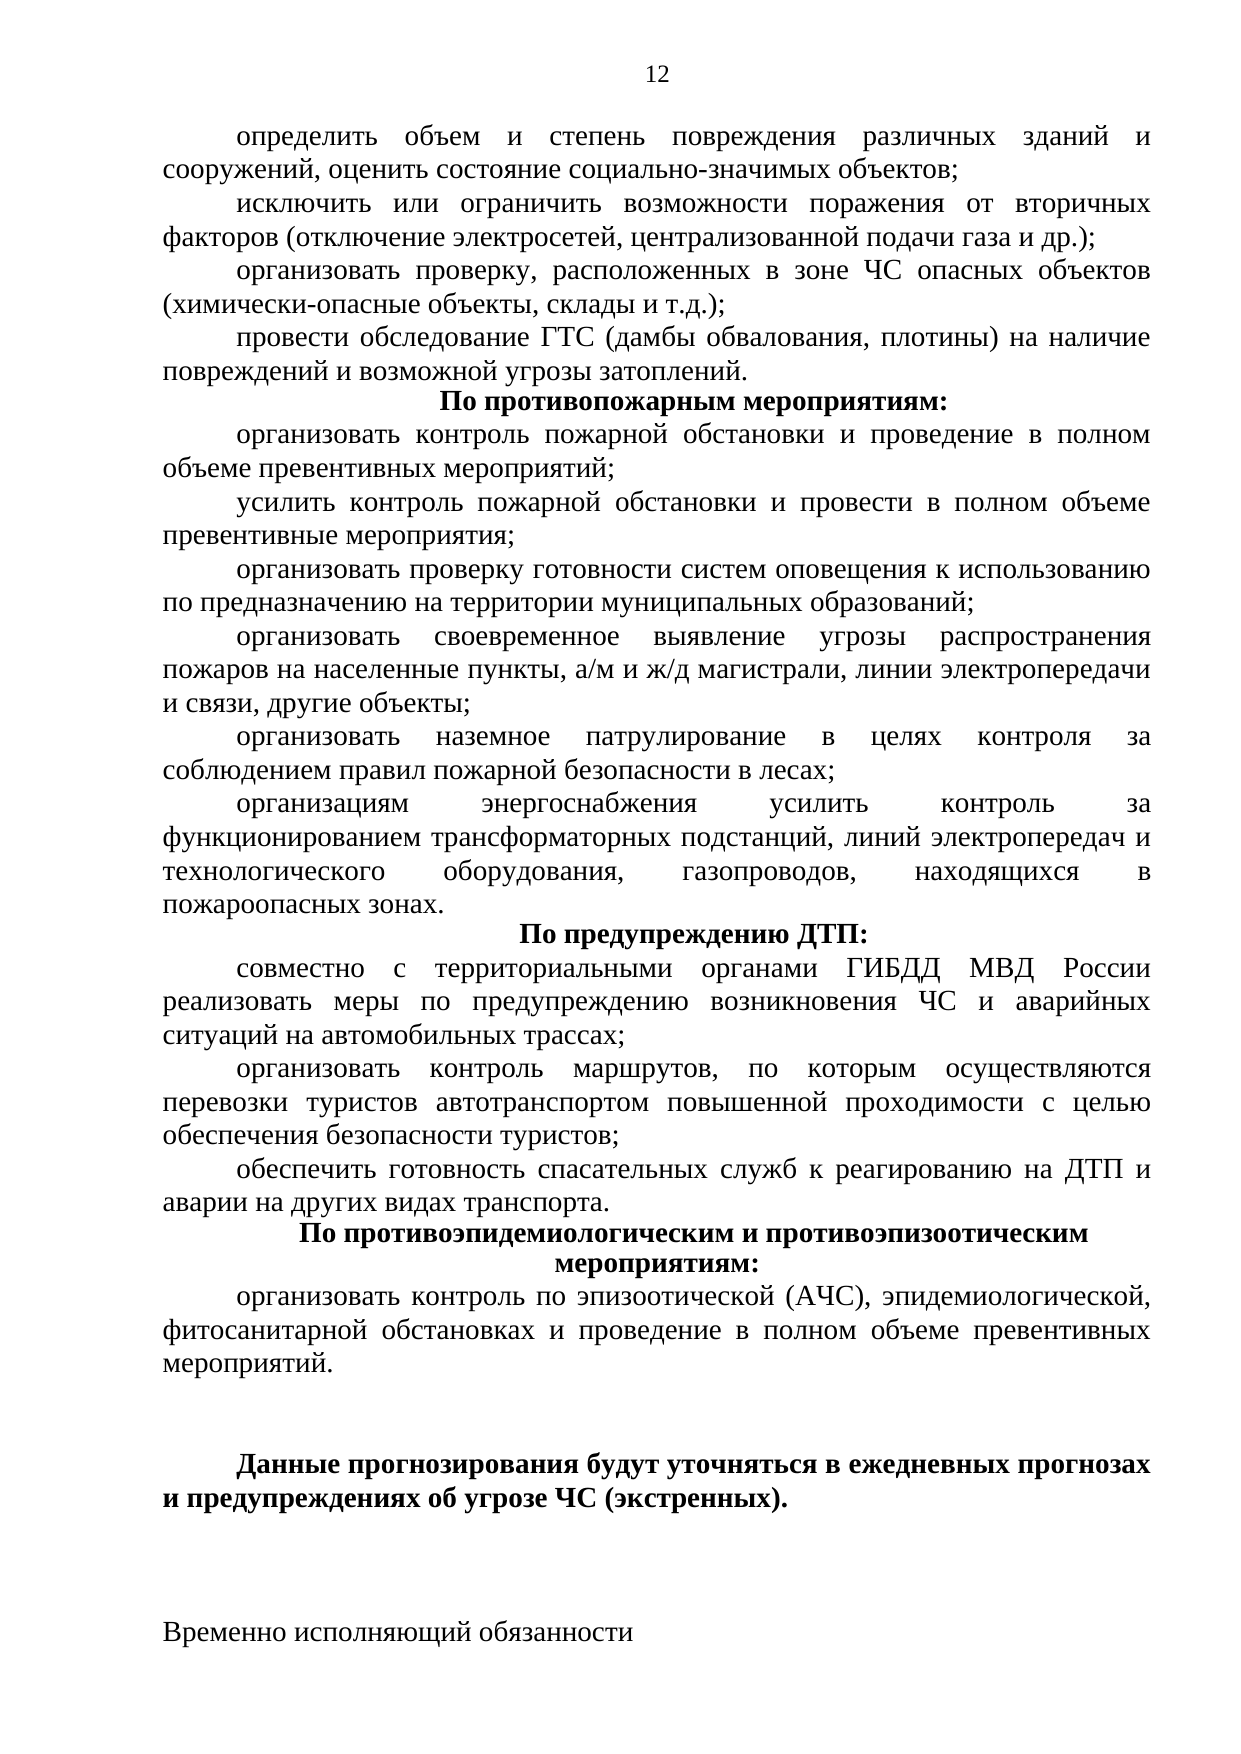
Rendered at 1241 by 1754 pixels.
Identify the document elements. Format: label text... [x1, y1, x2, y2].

text совместно с территориальными органами ГИБДД МВД России реализовать меры по предупреждению возникновения ЧС и аварийных ситуаций на автомобильных трассах; [162, 950, 1152, 1050]
text провести обследование ГТС (дамбы обвалования, плотины) на наличие повреждений и возможной угрозы затоплений. [162, 319, 1152, 386]
text организовать контроль пожарной обстановки и проведение в полном объеме превентивных мероприятий; [162, 417, 1152, 484]
text организовать проверку готовности систем оповещения к использованию по предназначению на территории муниципальных образований; [162, 551, 1152, 618]
text Временно исполняющий обязанности [162, 1614, 1152, 1647]
text По противоэпидемиологическим и противоэпизоотическим мероприятиям: [162, 1218, 1152, 1278]
text обеспечить готовность спасательных служб к реагированию на ДТП и аварии на других видах транспорта. [162, 1151, 1152, 1218]
text По противопожарным мероприятиям: [162, 386, 1152, 417]
text организовать наземное патрулирование в целях контроля за соблюдением правил пожарной безопасности в лесах; [162, 718, 1152, 786]
text организовать контроль маршрутов, по которым осуществляются перевозки туристов автотранспортом повышенной проходимости с целью обеспечения безопасности туристов; [162, 1050, 1152, 1151]
text усилить контроль пожарной обстановки и провести в полном объеме превентивные мероприятия; [162, 484, 1152, 551]
text организовать своевременное выявление угрозы распространения пожаров на населенные пункты, а/м и ж/д магистрали, линии электропередачи и связи, другие объекты; [162, 618, 1152, 718]
text организовать проверку, расположенных в зоне ЧС опасных объектов (химически-опасные объекты, склады и т.д.); [162, 252, 1152, 319]
text Данные прогнозирования будут уточняться в ежедневных прогнозах и предупреждениях об угрозе ЧС (экстренных). [162, 1446, 1152, 1513]
text определить объем и степень повреждения различных зданий и сооружений, оценить состояние социально-значимых объектов; [162, 118, 1152, 185]
text организациям энергоснабжения усилить контроль за функционированием трансформаторных подстанций, линий электропередач и технологического оборудования, газопроводов, находящихся в пожароопасных зонах. [162, 786, 1152, 920]
text организовать контроль по эпизоотической (АЧС), эпидемиологической, фитосанитарной обстановках и проведение в полном объеме превентивных мероприятий. [162, 1278, 1152, 1379]
text исключить или ограничить возможности поражения от вторичных факторов (отключение электросетей, централизованной подачи газа и др.); [162, 185, 1152, 252]
text По предупреждению ДТП: [162, 920, 1152, 950]
